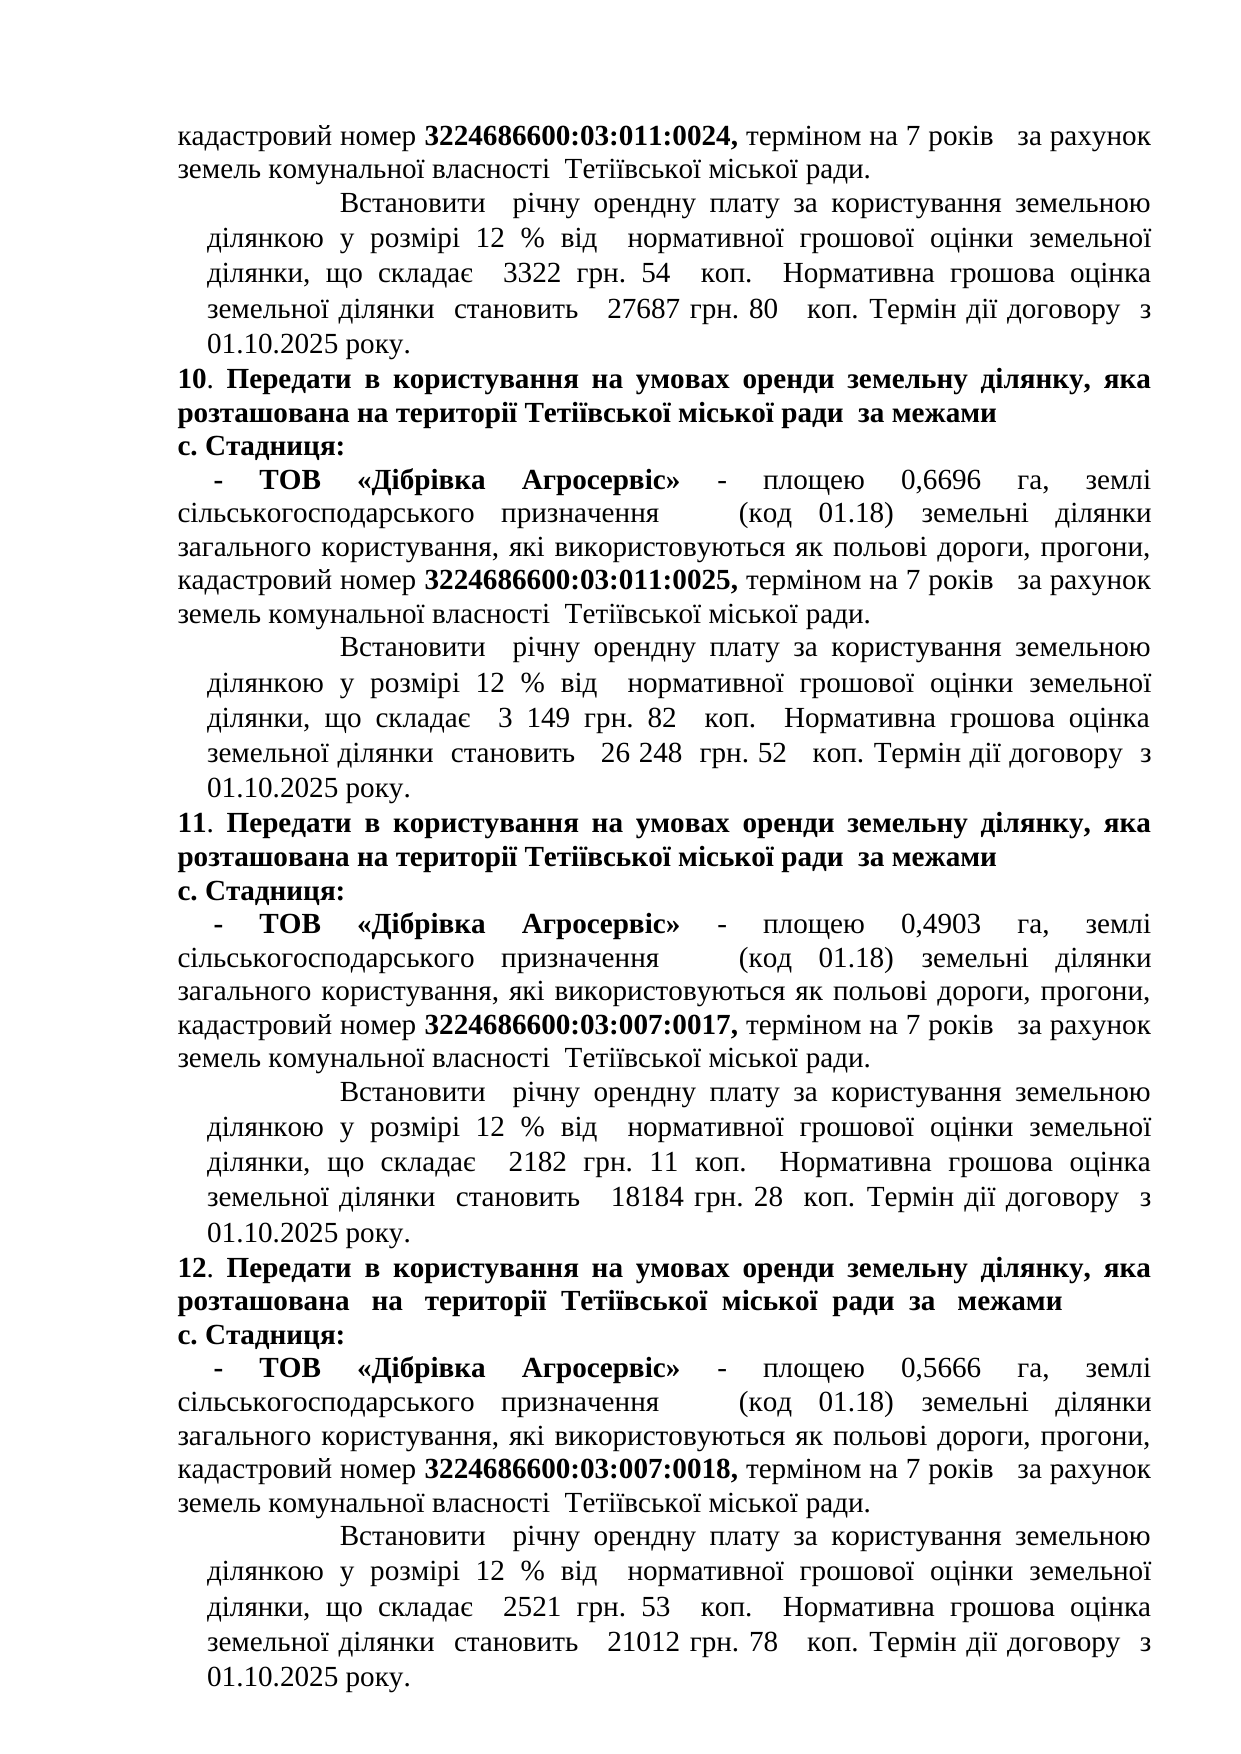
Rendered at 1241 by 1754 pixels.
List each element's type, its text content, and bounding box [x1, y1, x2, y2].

text Встановити річну орендну плату за користування земельною ділянкою у розмірі 12 % від нормативної грошової оцінки земельної ділянки, що складає 3322 грн. 54 коп. Нормативна грошова оцінка земельної ділянки становить 27687 грн. 80 коп. Термін дії договору з 01.10.2025 року. [177, 185, 1152, 359]
text Встановити річну орендну плату за користування земельною ділянкою у розмірі 12 % від нормативної грошової оцінки земельної ділянки, що складає 2521 грн. 53 коп. Нормативна грошова оцінка земельної ділянки становить 21012 грн. 78 коп. Термін дії договору з 01.10.2025 року. [177, 1518, 1152, 1693]
text с. Стадниця: [177, 1317, 1152, 1351]
text 11. Передати в користування на умовах оренди земельну ділянку, яка розташована на території Тетіївської міської ради за межами [177, 806, 1152, 873]
text Встановити річну орендну плату за користування земельною ділянкою у розмірі 12 % від нормативної грошової оцінки земельної ділянки, що складає 2182 грн. 11 коп. Нормативна грошова оцінка земельної ділянки становить 18184 грн. 28 коп. Термін дії договору з 01.10.2025 року. [177, 1074, 1152, 1248]
text с. Стадниця: [177, 428, 1152, 462]
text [177, 118, 1152, 185]
text с. Стадниця: [177, 873, 1152, 906]
text - ТОВ «Дібрівка Агросервіс» - площею 0,5666 га, землі сільськогосподарського призначення (код 01.18) земельні ділянки загального користування, які використовуються як польові дороги, прогони, кадастровий номер 3224686600:03:007:0018, терміном на 7 років за рахунок земель комунальної власності Тетіївської міської ради. [177, 1351, 1152, 1518]
text Встановити річну орендну плату за користування земельною ділянкою у розмірі 12 % від нормативної грошової оцінки земельної ділянки, що складає 3 149 грн. 82 коп. Нормативна грошова оцінка земельної ділянки становить 26 248 грн. 52 коп. Термін дії договору з 01.10.2025 року. [177, 629, 1152, 804]
text - ТОВ «Дібрівка Агросервіс» - площею 0,4903 га, землі сільськогосподарського призначення (код 01.18) земельні ділянки загального користування, які використовуються як польові дороги, прогони, кадастровий номер 3224686600:03:007:0017, терміном на 7 років за рахунок земель комунальної власності Тетіївської міської ради. [177, 906, 1152, 1074]
text 12. Передати в користування на умовах оренди земельну ділянку, яка розташована на території Тетіївської міської ради за межами [177, 1250, 1152, 1317]
text - ТОВ «Дібрівка Агросервіс» - площею 0,6696 га, землі сільськогосподарського призначення (код 01.18) земельні ділянки загального користування, які використовуються як польові дороги, прогони, кадастровий номер 3224686600:03:011:0025, терміном на 7 років за рахунок земель комунальної власності Тетіївської міської ради. [177, 462, 1152, 629]
text 10. Передати в користування на умовах оренди земельну ділянку, яка розташована на території Тетіївської міської ради за межами [177, 361, 1152, 428]
